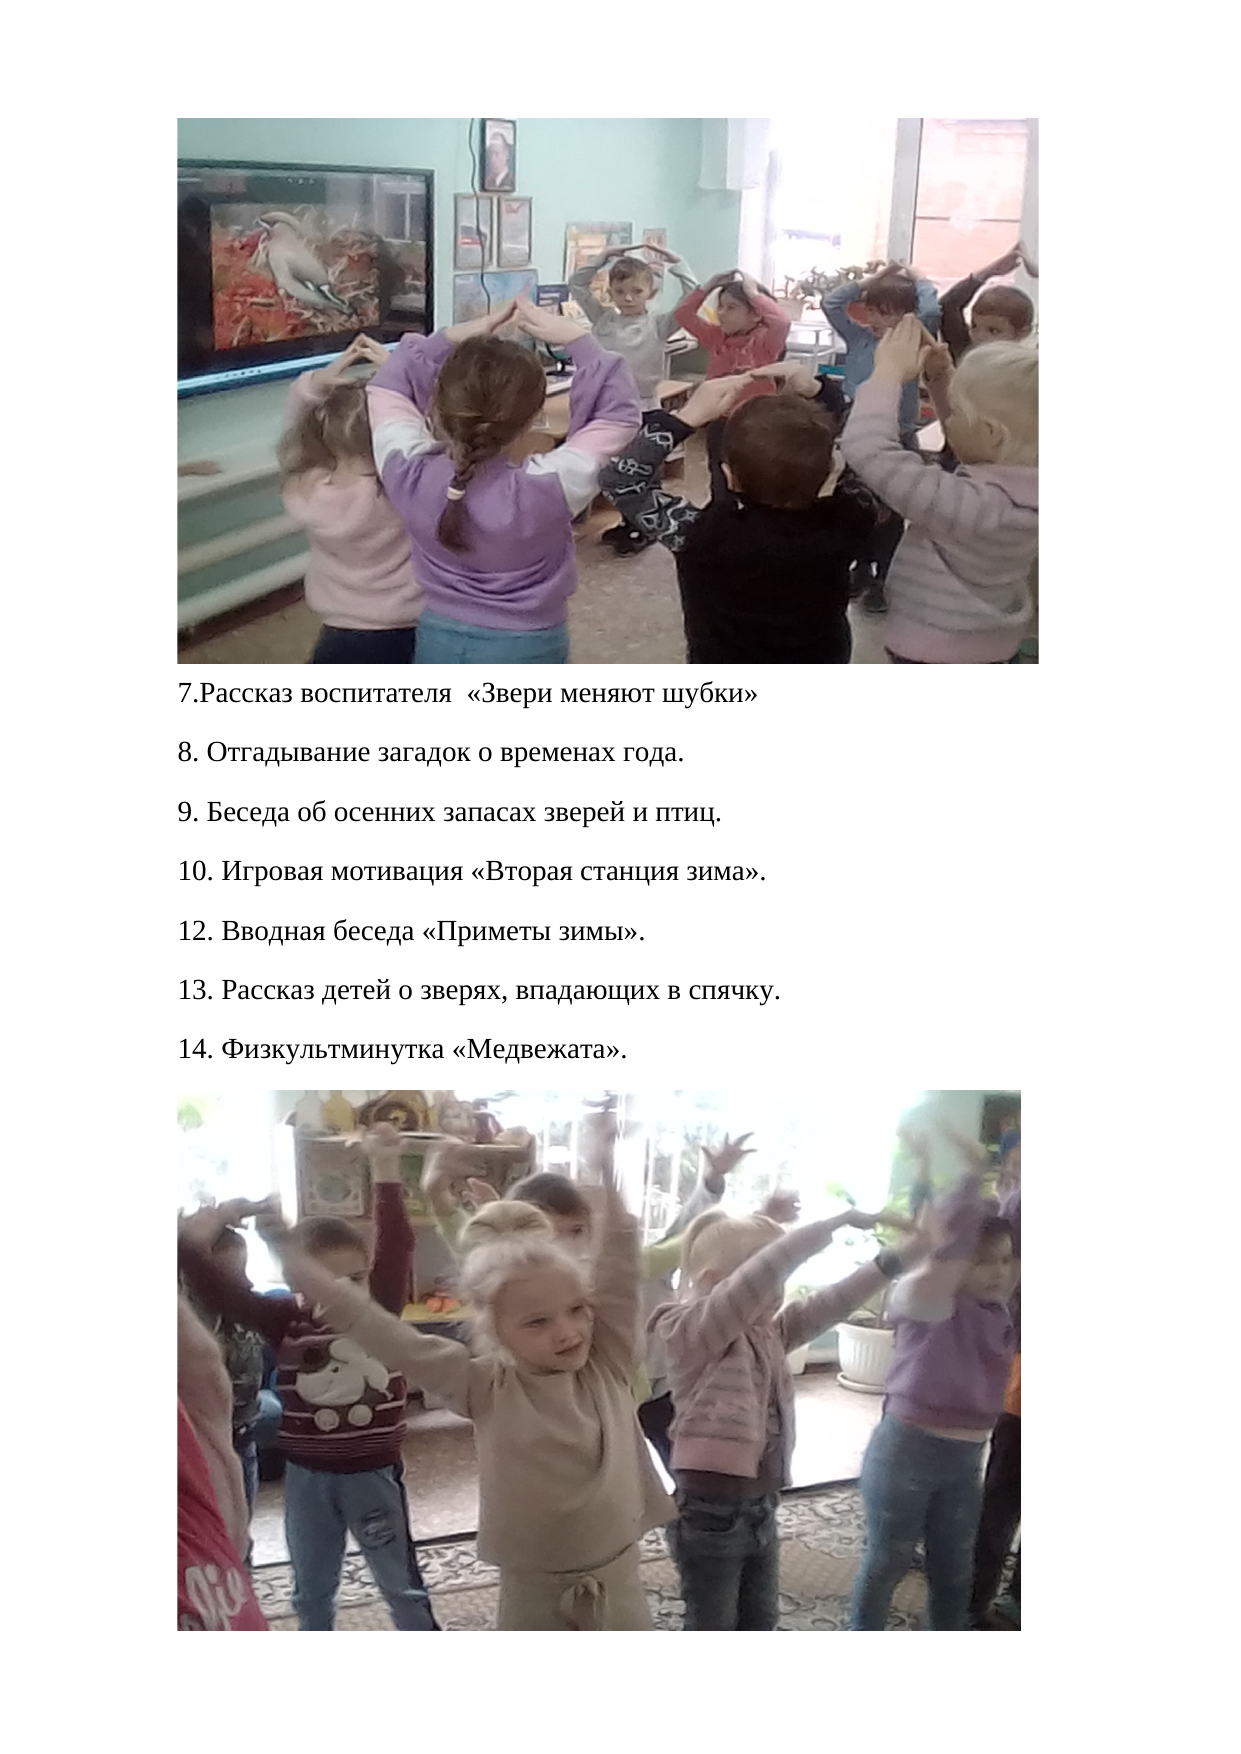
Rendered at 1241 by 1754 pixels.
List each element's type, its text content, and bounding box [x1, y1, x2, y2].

text 10. Игровая мотивация «Вторая станция зима». [177, 853, 1152, 887]
picture [177, 118, 1039, 664]
text 13. Рассказ детей о зверях, впадающих в спячку. [177, 972, 1152, 1006]
text 14. Физкультминутка «Медвежата». [177, 1031, 1152, 1065]
text 9. Беседа об осенних запасах зверей и птиц. [177, 794, 1152, 827]
text 8. Отгадывание загадок о временах года. [177, 734, 1152, 768]
picture [177, 1090, 1021, 1631]
text 12. Вводная беседа «Приметы зимы». [177, 913, 1152, 946]
